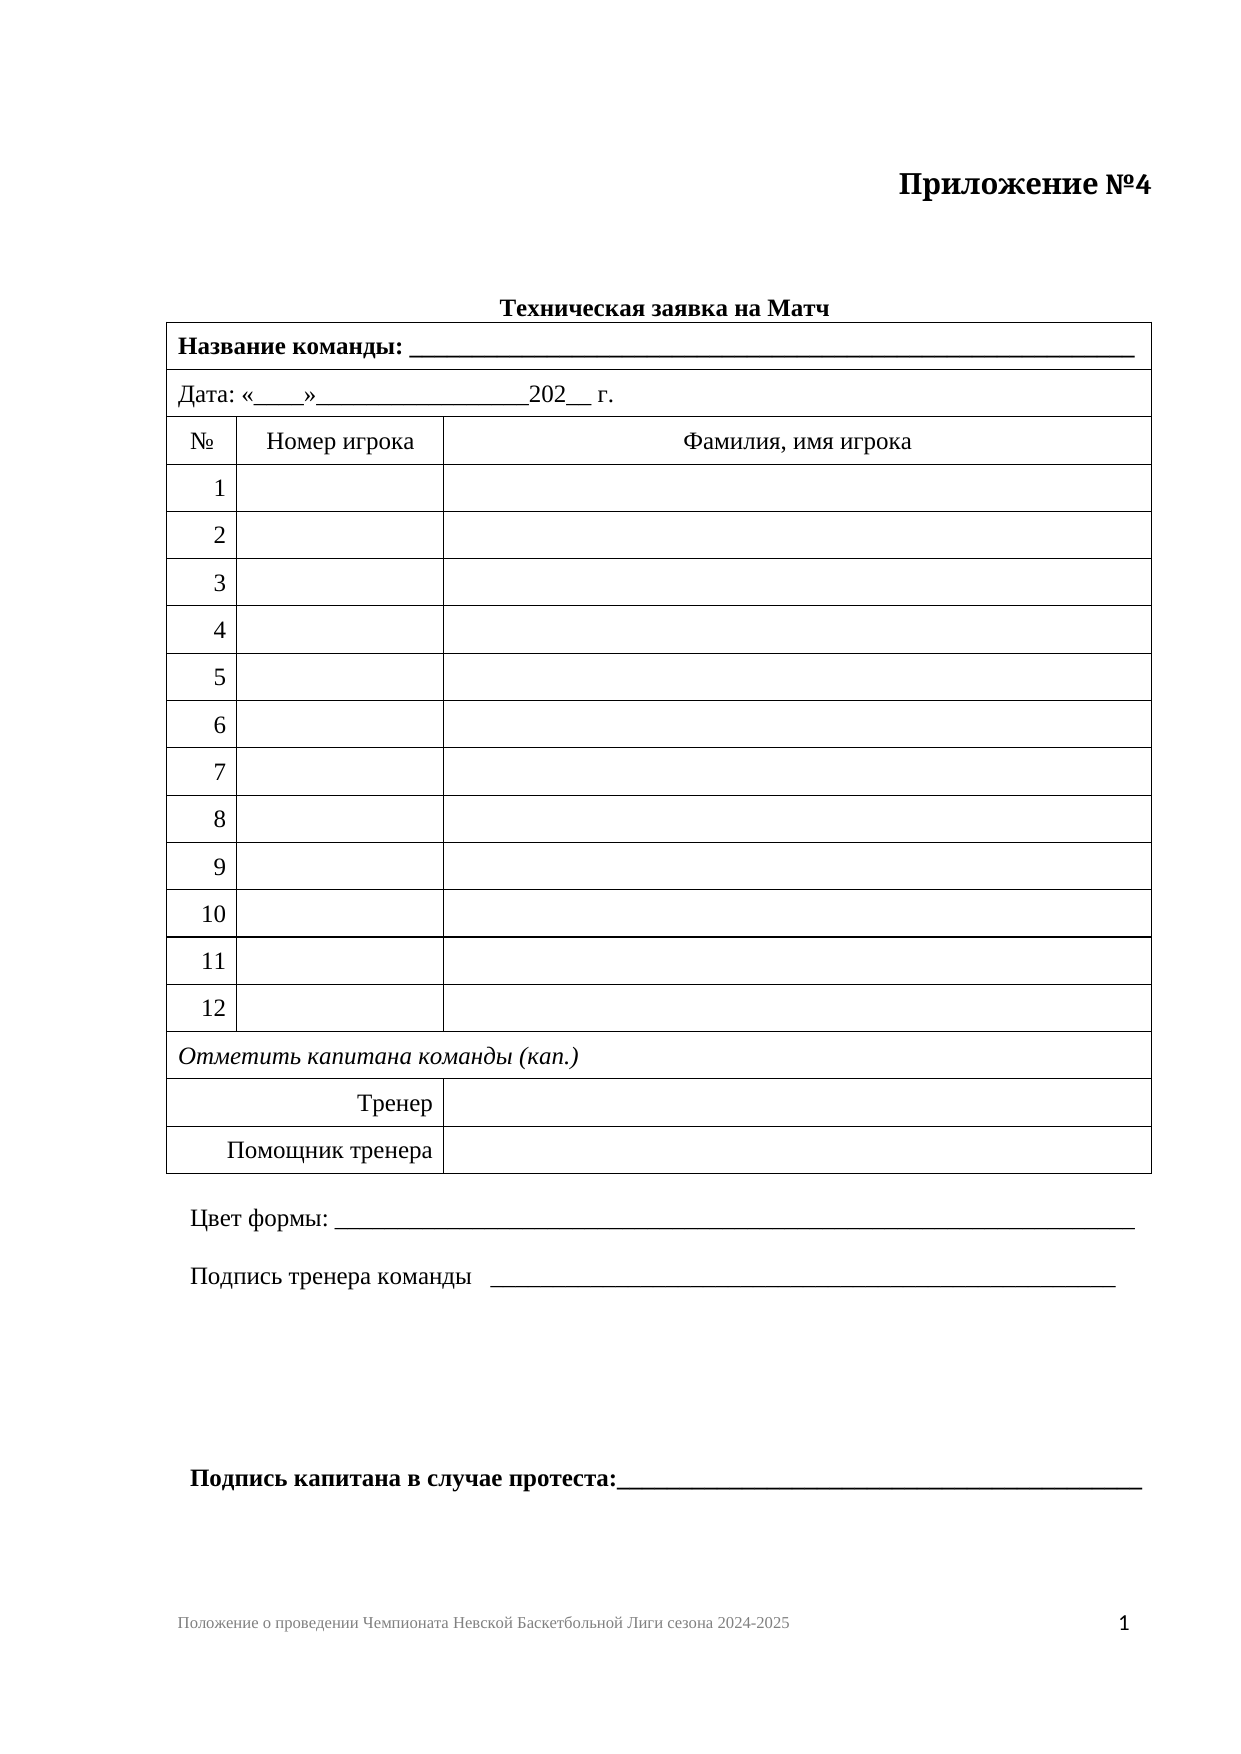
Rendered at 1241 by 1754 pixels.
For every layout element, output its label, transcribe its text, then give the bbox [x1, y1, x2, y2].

table_cell [237, 512, 443, 558]
table_cell [237, 748, 443, 794]
table_cell 2 [167, 512, 236, 558]
table_cell [444, 701, 1151, 747]
table_cell 10 [167, 890, 236, 936]
table_cell 7 [167, 748, 236, 794]
table_cell Номер игрока [237, 417, 443, 463]
table_cell [237, 890, 443, 936]
table_cell 11 [167, 938, 236, 984]
table_cell [444, 654, 1151, 700]
table_cell [444, 843, 1151, 889]
table_cell Тренер [167, 1079, 443, 1126]
table_cell [444, 606, 1151, 653]
table_cell [444, 1127, 1151, 1173]
table_cell 4 [167, 606, 236, 653]
table_cell 12 [167, 985, 236, 1031]
table_cell [237, 701, 443, 747]
text Цвет формы: ________________________________________________________________ [190, 1203, 1152, 1231]
table_cell [444, 465, 1151, 511]
table_cell [237, 985, 443, 1031]
table_cell [237, 559, 443, 605]
table_cell 3 [167, 559, 236, 605]
table_cell [444, 512, 1151, 558]
table_cell [237, 796, 443, 842]
table_cell [444, 1079, 1151, 1126]
table_cell Дата: «____»_________________202__ г. [167, 370, 1151, 416]
table_cell 5 [167, 654, 236, 700]
table_cell [237, 654, 443, 700]
text Подпись тренера команды __________________________________________________ [190, 1261, 1152, 1290]
table_cell [444, 938, 1151, 984]
table_cell [444, 559, 1151, 605]
table_cell [237, 465, 443, 511]
table_cell Фамилия, имя игрока [444, 417, 1151, 463]
table_cell 9 [167, 843, 236, 889]
table_cell [237, 606, 443, 653]
table_cell [444, 890, 1151, 936]
table_cell [237, 843, 443, 889]
table_cell [444, 985, 1151, 1031]
table_cell 6 [167, 701, 236, 747]
table_cell 8 [167, 796, 236, 842]
table_cell [237, 938, 443, 984]
table_cell 1 [167, 465, 236, 511]
table_header Название команды: __________________________________________________________ [167, 323, 1151, 369]
table_cell [444, 748, 1151, 794]
table_cell № [167, 417, 236, 463]
table_cell Помощник тренера [167, 1127, 443, 1173]
table_cell Отметить капитана команды (кап.) [167, 1032, 1151, 1078]
table_cell [444, 796, 1151, 842]
text Подпись капитана в случае протеста:__________________________________________ [190, 1463, 1152, 1491]
subtitle Приложение №4 [177, 168, 1152, 202]
text Техническая заявка на Матч [177, 293, 1152, 322]
